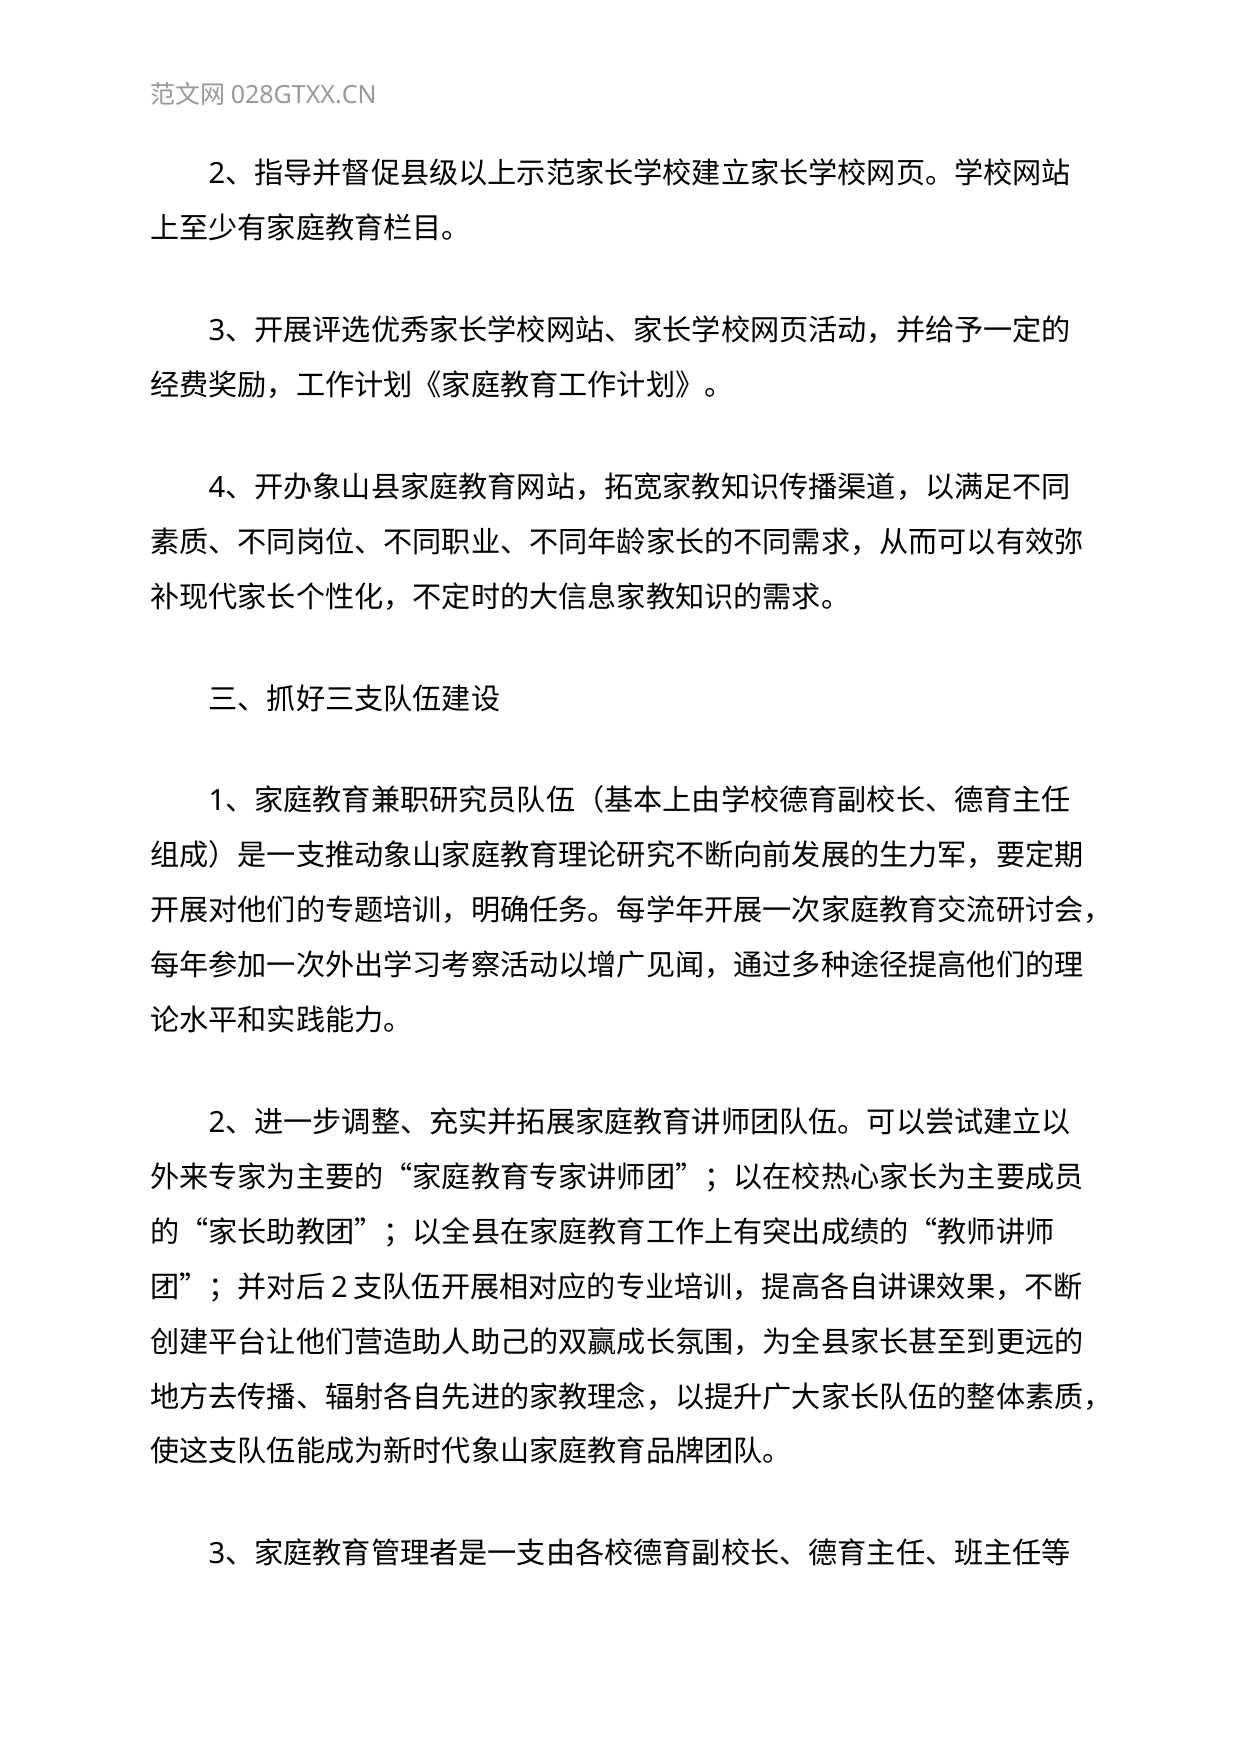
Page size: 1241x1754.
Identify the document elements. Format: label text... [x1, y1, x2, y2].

text 4、开办象山县家庭教育网站，拓宽家教知识传播渠道，以满足不同素质、不同岗位、不同职业、不同年龄家长的不同需求，从而可以有效弥补现代家长个性化，不定时的大信息家教知识的需求。 [150, 463, 1090, 616]
text 1、家庭教育兼职研究员队伍（基本上由学校德育副校长、德育主任组成）是一支推动象山家庭教育理论研究不断向前发展的生力军，要定期开展对他们的专题培训，明确任务。每学年开展一次家庭教育交流研讨会，每年参加一次外出学习考察活动以增广见闻，通过多种途径提高他们的理论水平和实践能力。 [150, 777, 1090, 1039]
text 2、指导并督促县级以上示范家长学校建立家长学校网页。学校网站上至少有家庭教育栏目。 [150, 150, 1090, 247]
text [150, 1530, 1090, 1572]
text 三、抓好三支队伍建设 [150, 675, 1090, 717]
text 3、开展评选优秀家长学校网站、家长学校网页活动，并给予一定的经费奖励，工作计划《家庭教育工作计划》。 [150, 307, 1090, 404]
text 2、进一步调整、充实并拓展家庭教育讲师团队伍。可以尝试建立以外来专家为主要的“家庭教育专家讲师团”；以在校热心家长为主要成员的“家长助教团”；以全县在家庭教育工作上有突出成绩的“教师讲师团”；并对后2支队伍开展相对应的专业培训，提高各自讲课效果，不断创建平台让他们营造助人助己的双赢成长氛围，为全县家长甚至到更远的地方去传播、辐射各自先进的家教理念，以提升广大家长队伍的整体素质，使这支队伍能成为新时代象山家庭教育品牌团队。 [150, 1098, 1090, 1470]
